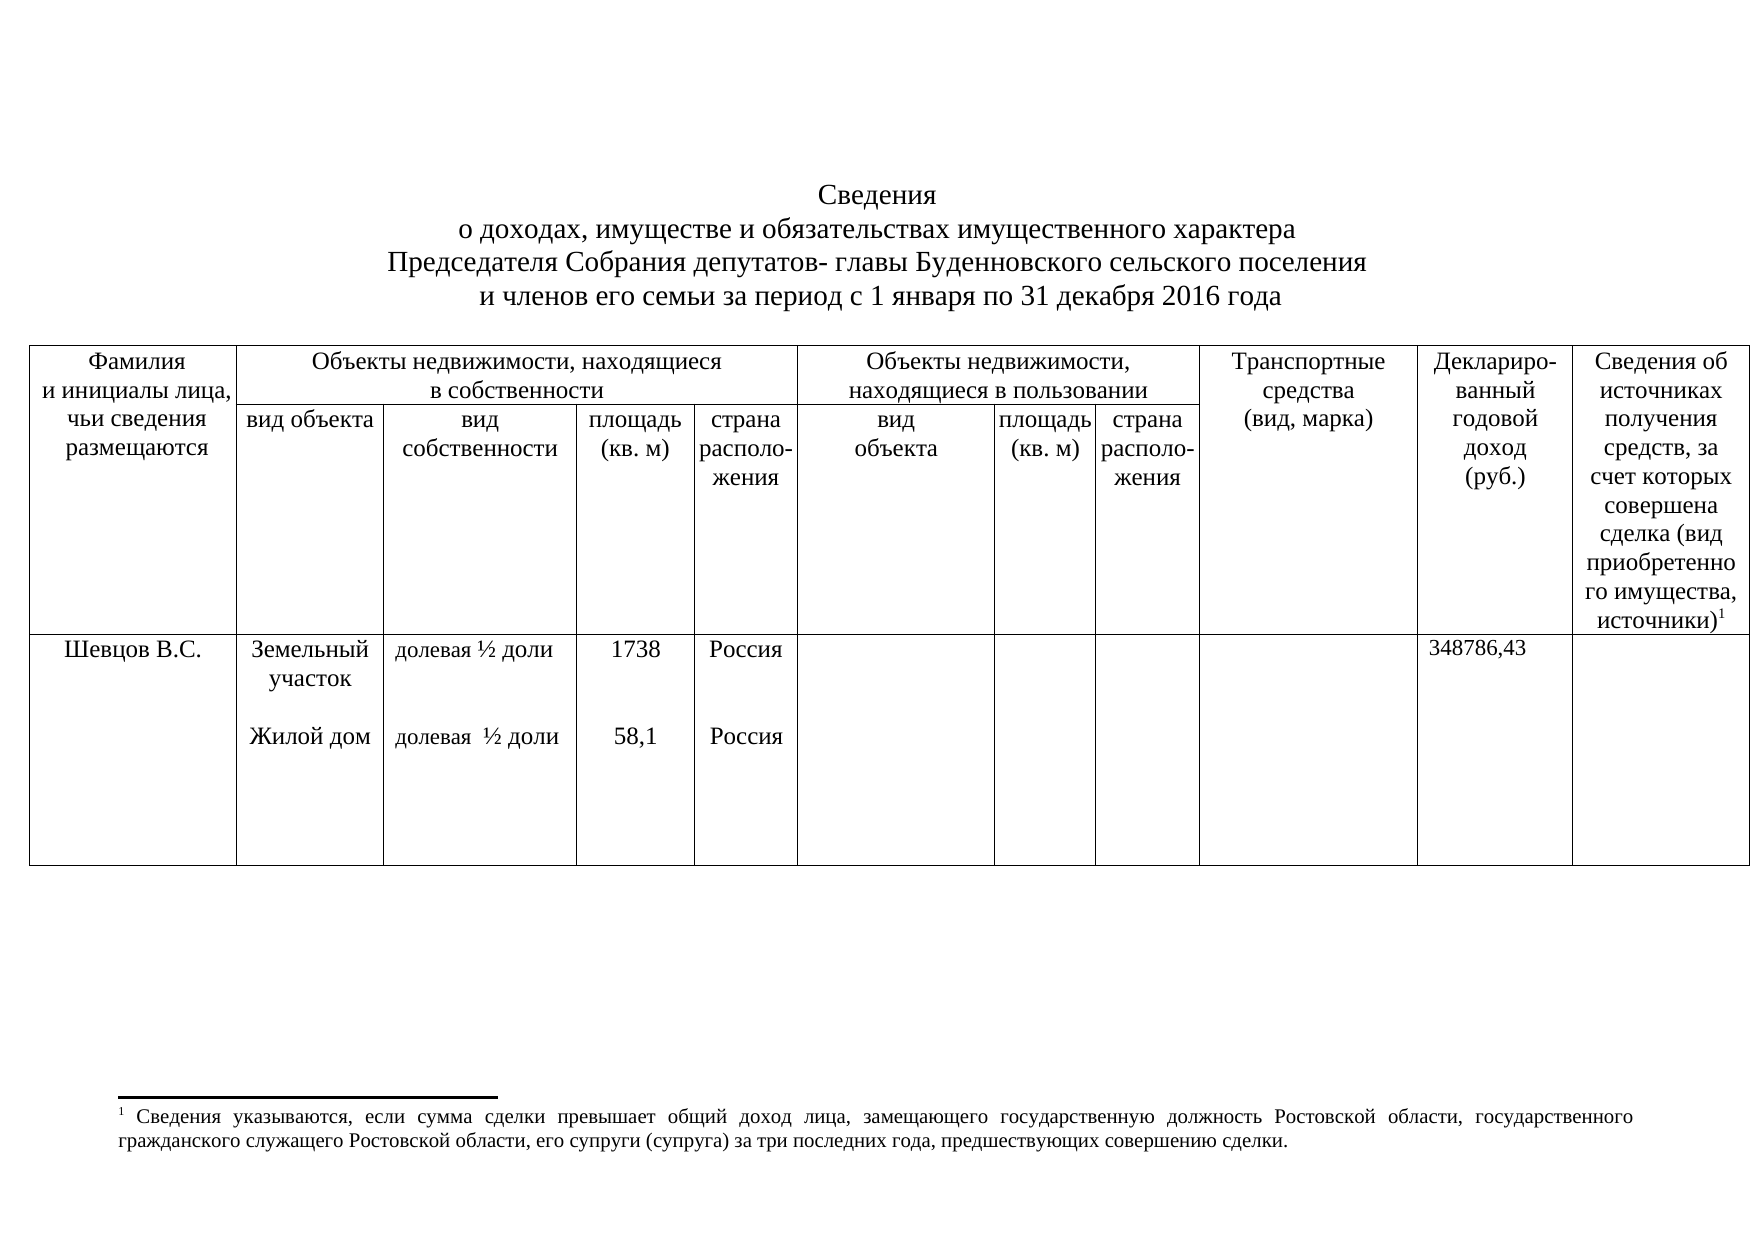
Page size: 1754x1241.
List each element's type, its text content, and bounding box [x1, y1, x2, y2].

table_cell 348786,43 [1418, 635, 1572, 864]
table_header Деклариро-ванный годовой доход (руб.) [1418, 346, 1572, 633]
table_cell [1096, 635, 1199, 864]
table_header Объекты недвижимости, находящиеся в пользовании [798, 346, 1199, 403]
table_cell [798, 635, 994, 864]
table_cell страна располо-жения [695, 405, 797, 633]
table_header Сведения об источниках получения средств, за счет которых совершена сделка (вид приобретенного имущества, источники) [1573, 346, 1749, 633]
table_cell Земельный участок Жилой дом [237, 635, 383, 864]
table_cell Шевцов В.С. [30, 635, 236, 864]
table_cell долевая ½ доли долевая ½ доли [384, 635, 576, 864]
text и членов его семьи за период с 1 января по 31 декабря 2016 года [118, 278, 1636, 311]
table_cell [995, 635, 1095, 864]
table_cell страна располо-жения [1096, 405, 1199, 633]
text Сведения [118, 177, 1636, 211]
table_cell 1738 58,1 [577, 635, 694, 864]
table_cell [1200, 635, 1417, 864]
text о доходах, имуществе и обязательствах имущественного характера [118, 211, 1636, 244]
text Председателя Собрания депутатов- главы Буденновского сельского поселения [118, 244, 1636, 278]
table_cell площадь (кв. м) [995, 405, 1095, 633]
table_cell вид объекта [798, 405, 994, 633]
table_header Фамилия и инициалы лица, чьи сведения размещаются [30, 346, 236, 633]
table_cell Россия Россия [695, 635, 797, 864]
table_cell площадь (кв. м) [577, 405, 694, 633]
table_header Транспортные средства (вид, марка) [1200, 346, 1417, 633]
table_cell вид собственности [384, 405, 576, 633]
table_header Объекты недвижимости, находящиеся в собственности [237, 346, 797, 403]
table_cell вид объекта [237, 405, 383, 633]
table_cell [1573, 635, 1749, 864]
